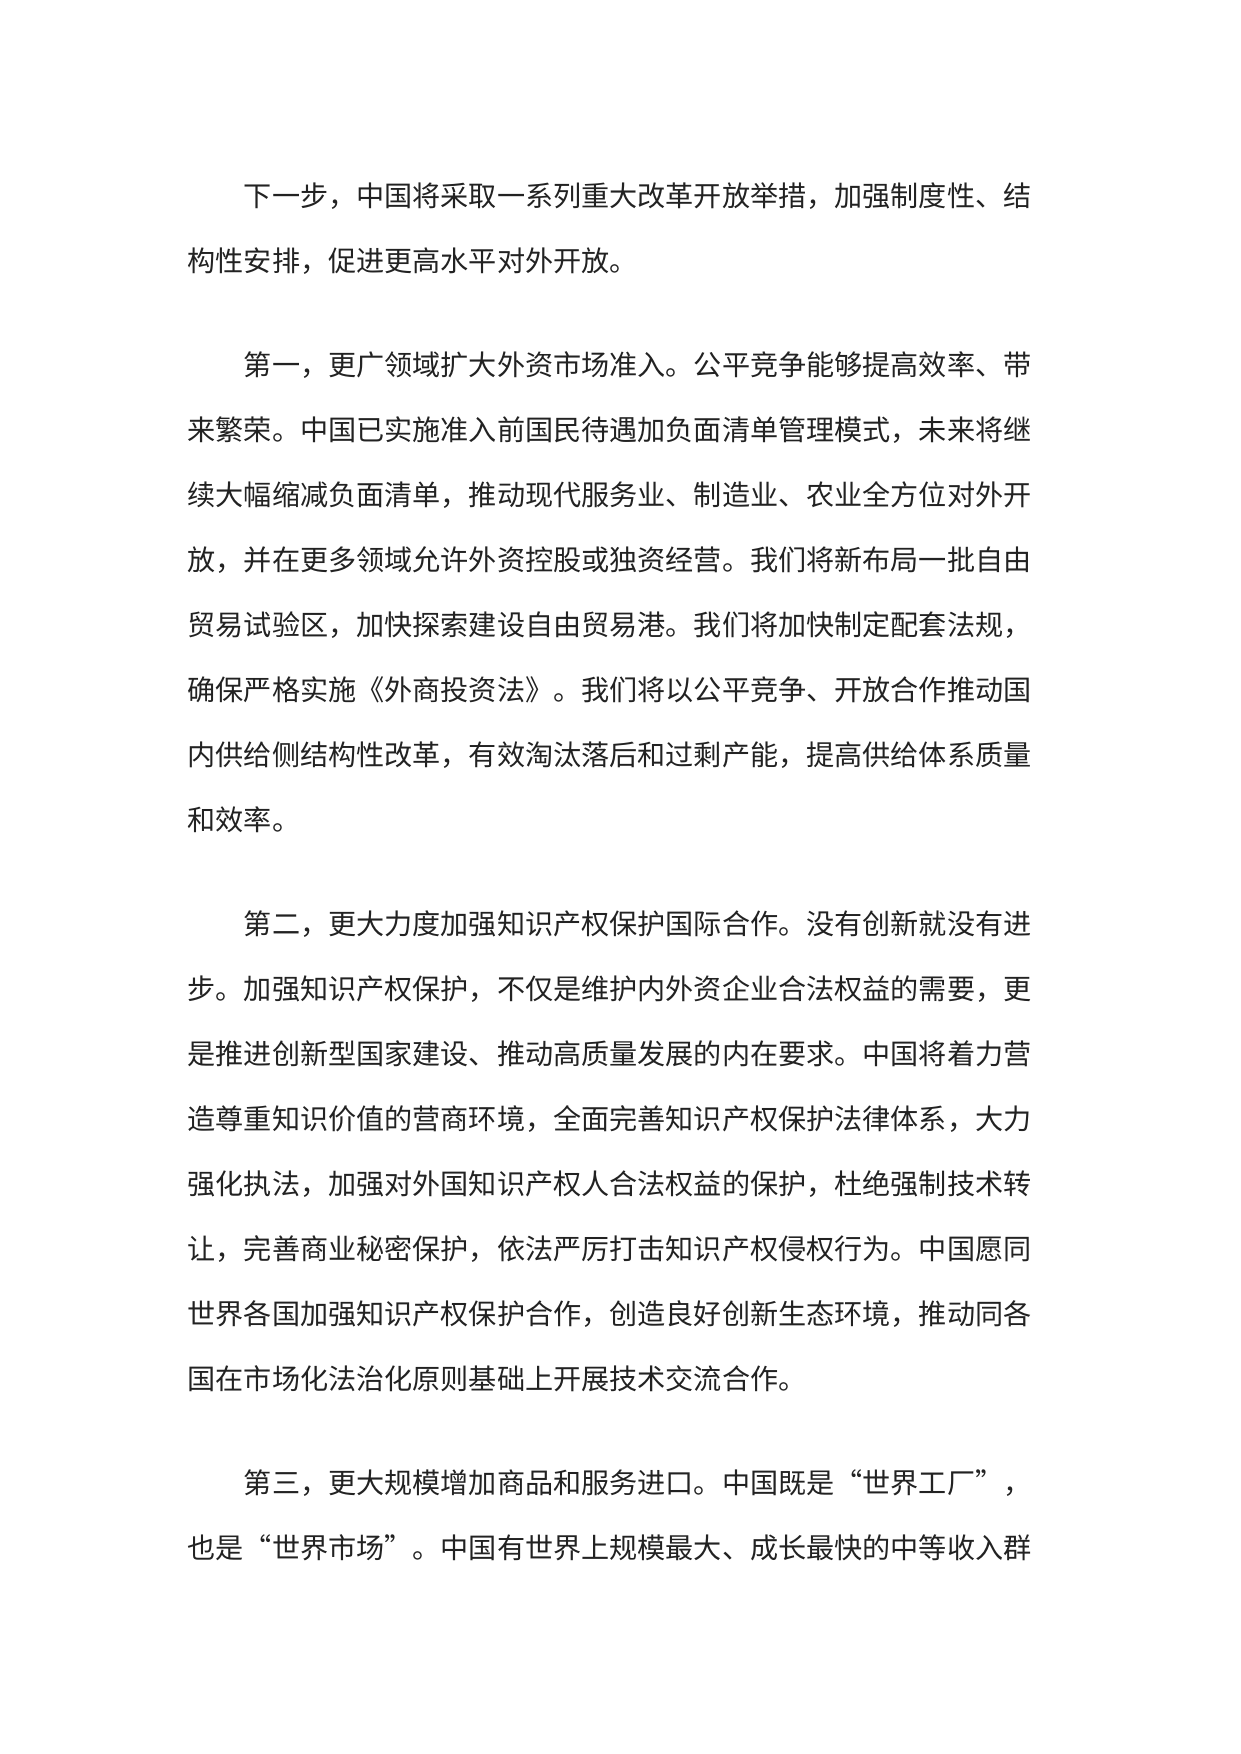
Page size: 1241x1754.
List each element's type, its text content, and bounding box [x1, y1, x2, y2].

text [187, 1449, 1053, 1579]
text 第二，更大力度加强知识产权保护国际合作。没有创新就没有进步。加强知识产权保护，不仅是维护内外资企业合法权益的需要，更是推进创新型国家建设、推动高质量发展的内在要求。中国将着力营造尊重知识价值的营商环境，全面完善知识产权保护法律体系，大力强化执法，加强对外国知识产权人合法权益的保护，杜绝强制技术转让，完善商业秘密保护，依法严厉打击知识产权侵权行为。中国愿同世界各国加强知识产权保护合作，创造良好创新生态环境，推动同各国在市场化法治化原则基础上开展技术交流合作。 [187, 890, 1053, 1410]
text 下一步，中国将采取一系列重大改革开放举措，加强制度性、结构性安排，促进更高水平对外开放。 [187, 162, 1053, 292]
text 第一，更广领域扩大外资市场准入。公平竞争能够提高效率、带来繁荣。中国已实施准入前国民待遇加负面清单管理模式，未来将继续大幅缩减负面清单，推动现代服务业、制造业、农业全方位对外开放，并在更多领域允许外资控股或独资经营。我们将新布局一批自由贸易试验区，加快探索建设自由贸易港。我们将加快制定配套法规，确保严格实施《外商投资法》。我们将以公平竞争、开放合作推动国内供给侧结构性改革，有效淘汰落后和过剩产能，提高供给体系质量和效率。 [187, 331, 1053, 851]
